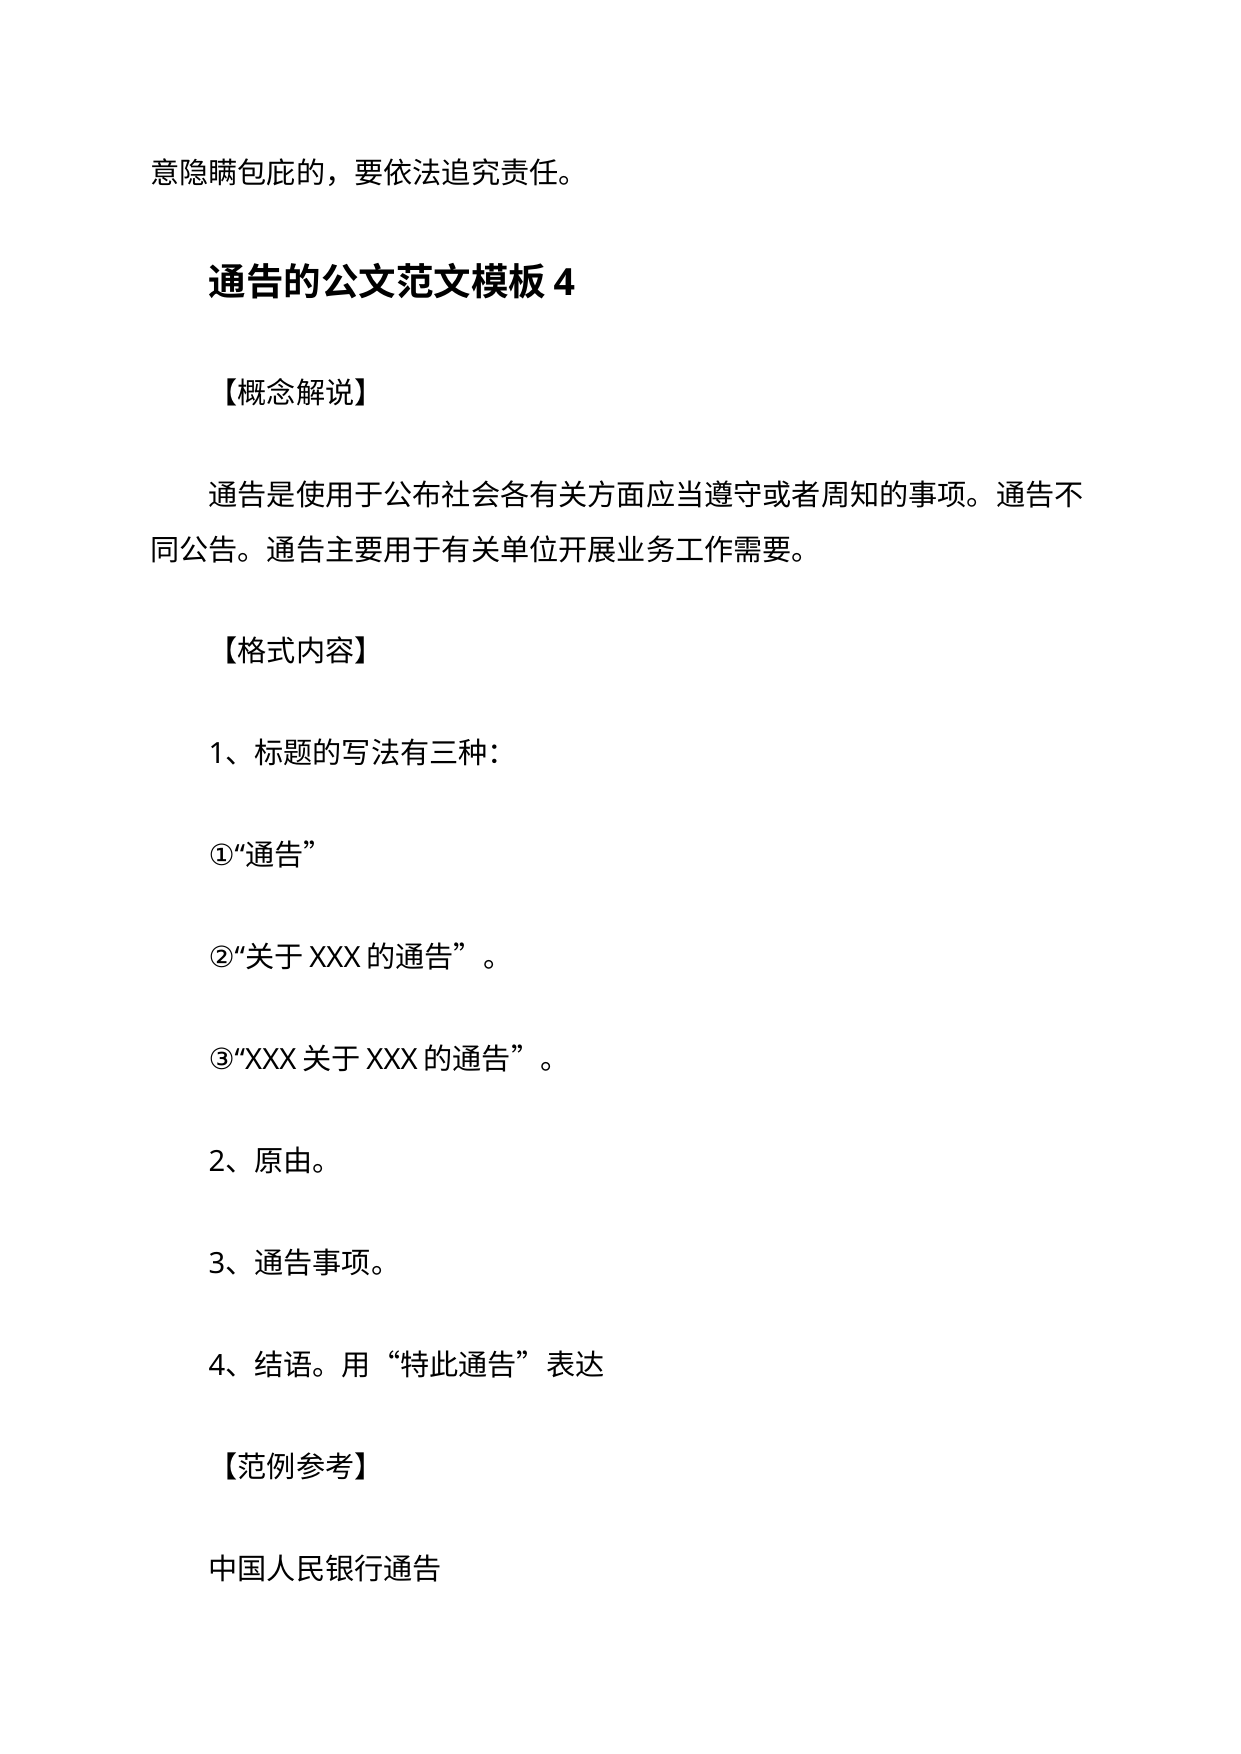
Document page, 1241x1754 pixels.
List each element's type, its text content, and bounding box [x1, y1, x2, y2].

text 3、通告事项。 [150, 1239, 1090, 1282]
text 通告是使用于公布社会各有关方面应当遵守或者周知的事项。通告不同公告。通告主要用于有关单位开展业务工作需要。 [150, 471, 1090, 568]
text 【格式内容】 [150, 628, 1090, 670]
text 4、结语。用“特此通告”表达 [150, 1341, 1090, 1384]
text 2、原由。 [150, 1137, 1090, 1180]
text ①“通告” [150, 832, 1090, 874]
text 通告的公文范文模板4 [150, 252, 1090, 306]
text 中国人民银行通告 [150, 1545, 1090, 1587]
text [150, 150, 1090, 192]
text ③“XXX关于XXX的通告”。 [150, 1036, 1090, 1078]
text 1、标题的写法有三种： [150, 729, 1090, 772]
text ②“关于XXX的通告”。 [150, 933, 1090, 976]
text 【概念解说】 [150, 369, 1090, 412]
text 【范例参考】 [150, 1443, 1090, 1486]
